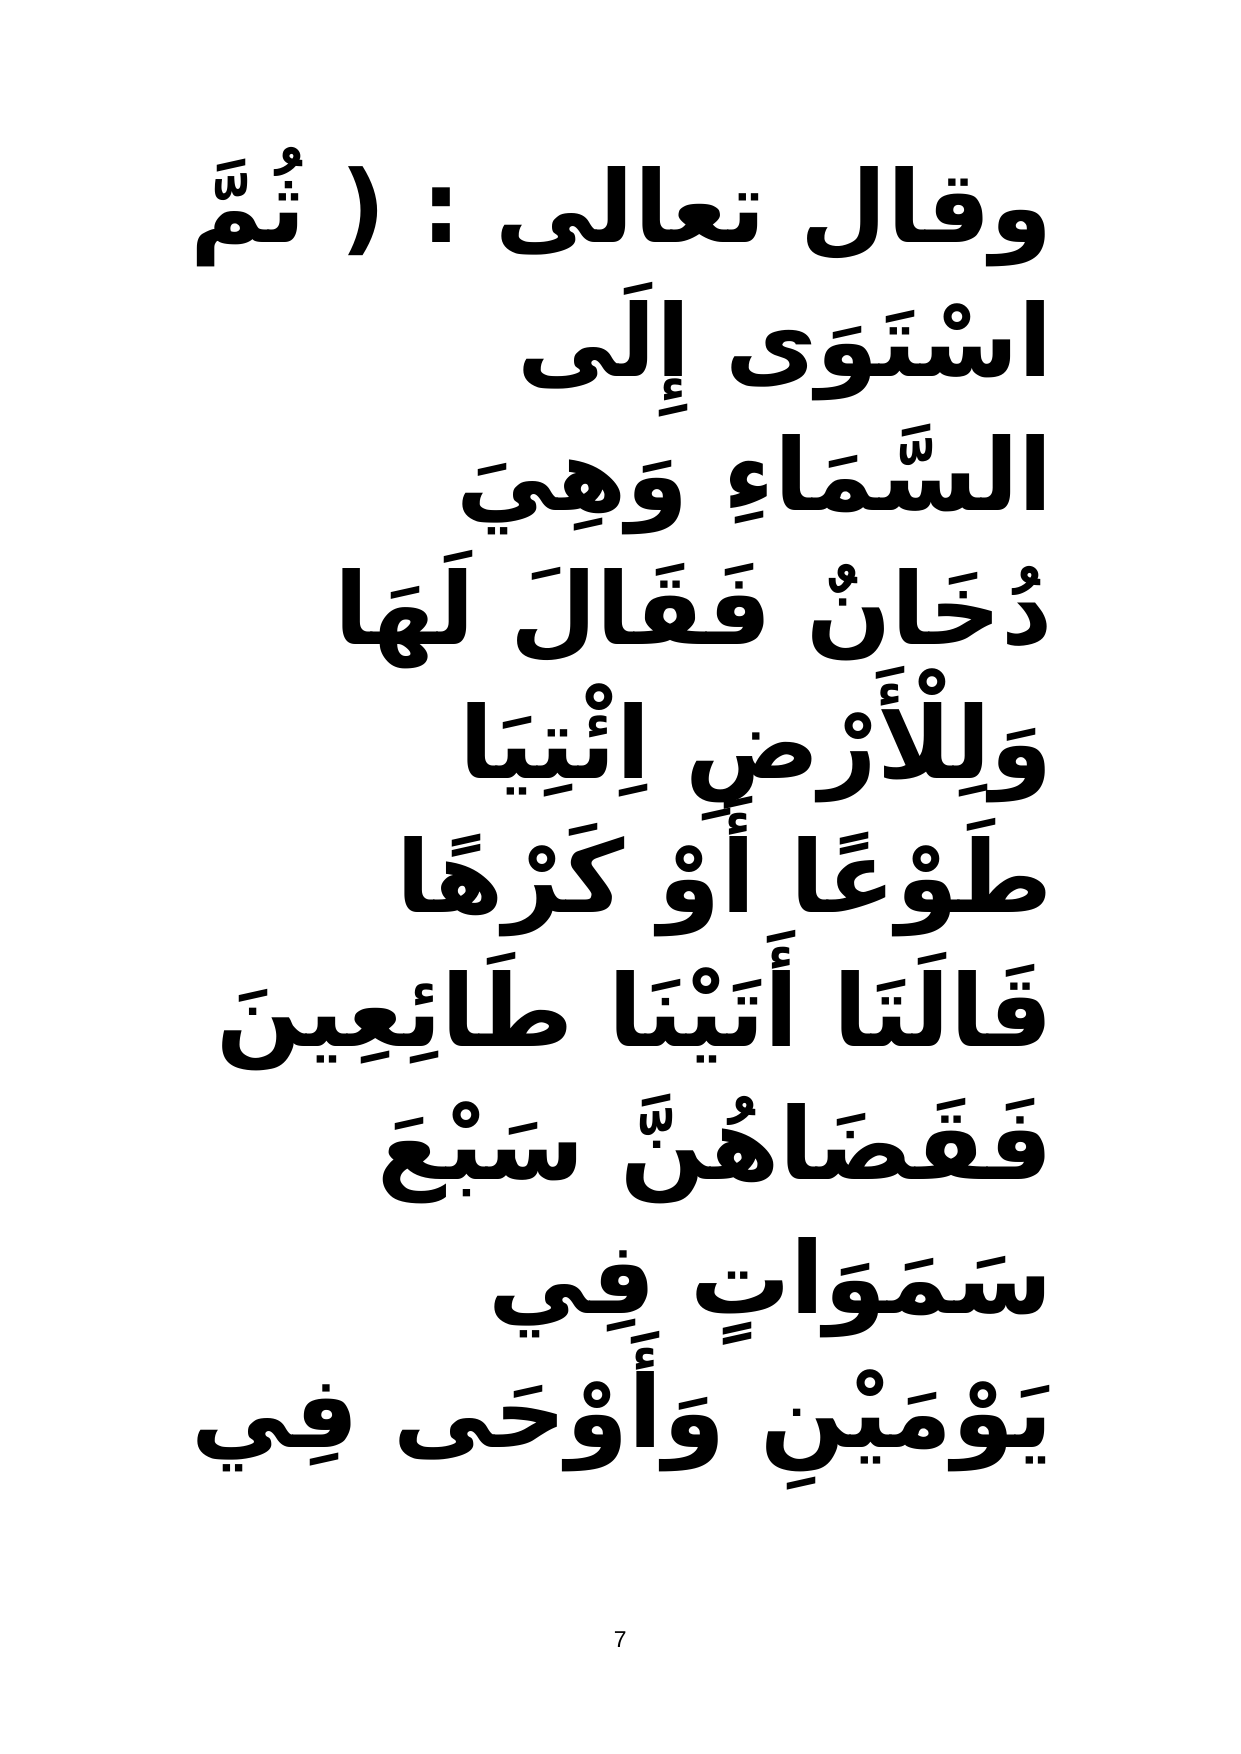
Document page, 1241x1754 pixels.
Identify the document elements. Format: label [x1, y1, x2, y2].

text [187, 150, 1053, 1471]
